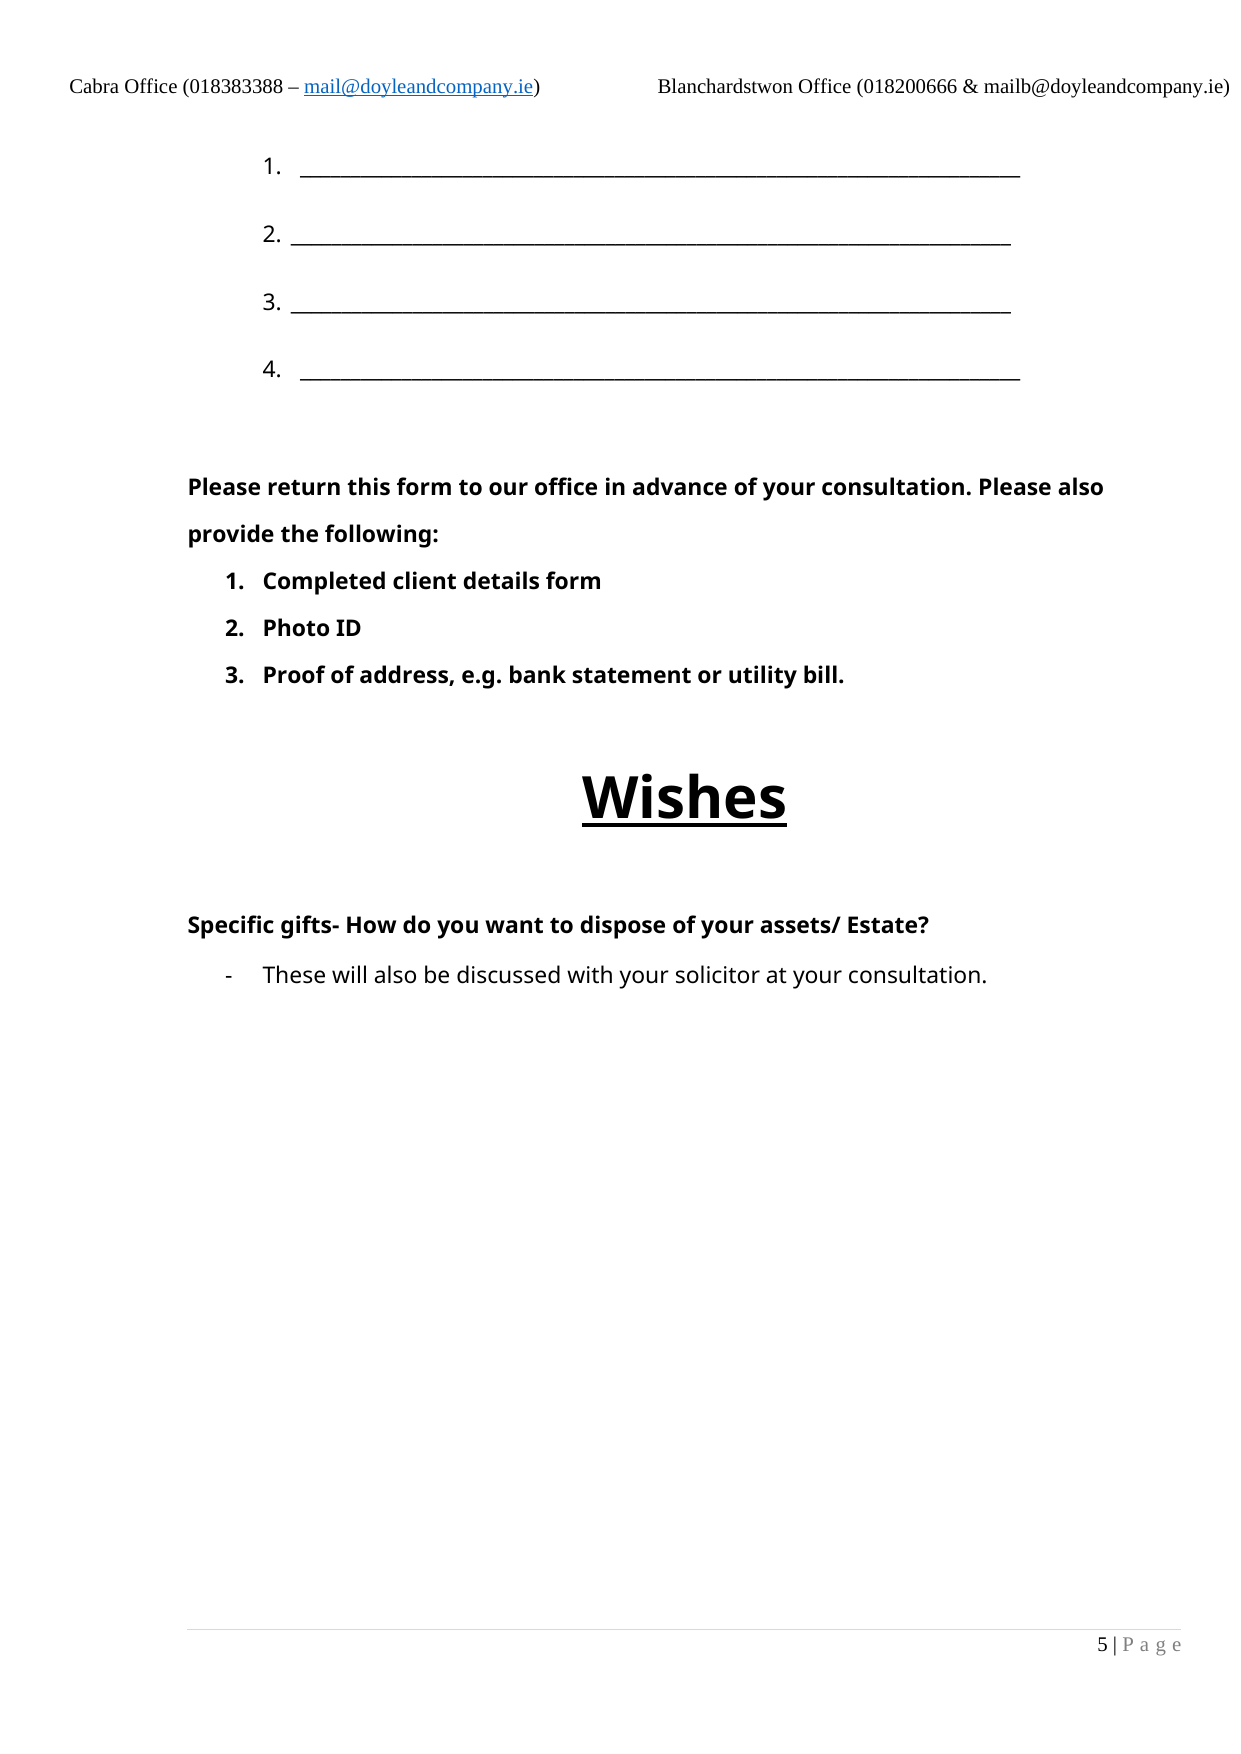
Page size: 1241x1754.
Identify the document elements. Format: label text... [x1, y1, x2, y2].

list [262, 218, 1181, 249]
list Completed client details form [225, 565, 1181, 596]
list Proof of address, e.g. bank statement or utility bill. [225, 659, 1181, 690]
list These will also be discussed with your solicitor at your consultation. [225, 959, 1181, 991]
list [262, 285, 1181, 317]
list _______________________________________________________________________ [262, 353, 1181, 384]
text Please return this form to our office in advance of your consultation. Please also provide the following: [187, 471, 1181, 549]
text Specific gifts- How do you want to dispose of your assets/ Estate? [187, 909, 1181, 940]
text Wishes [187, 756, 1181, 836]
list Photo ID [225, 612, 1181, 643]
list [262, 150, 1181, 181]
